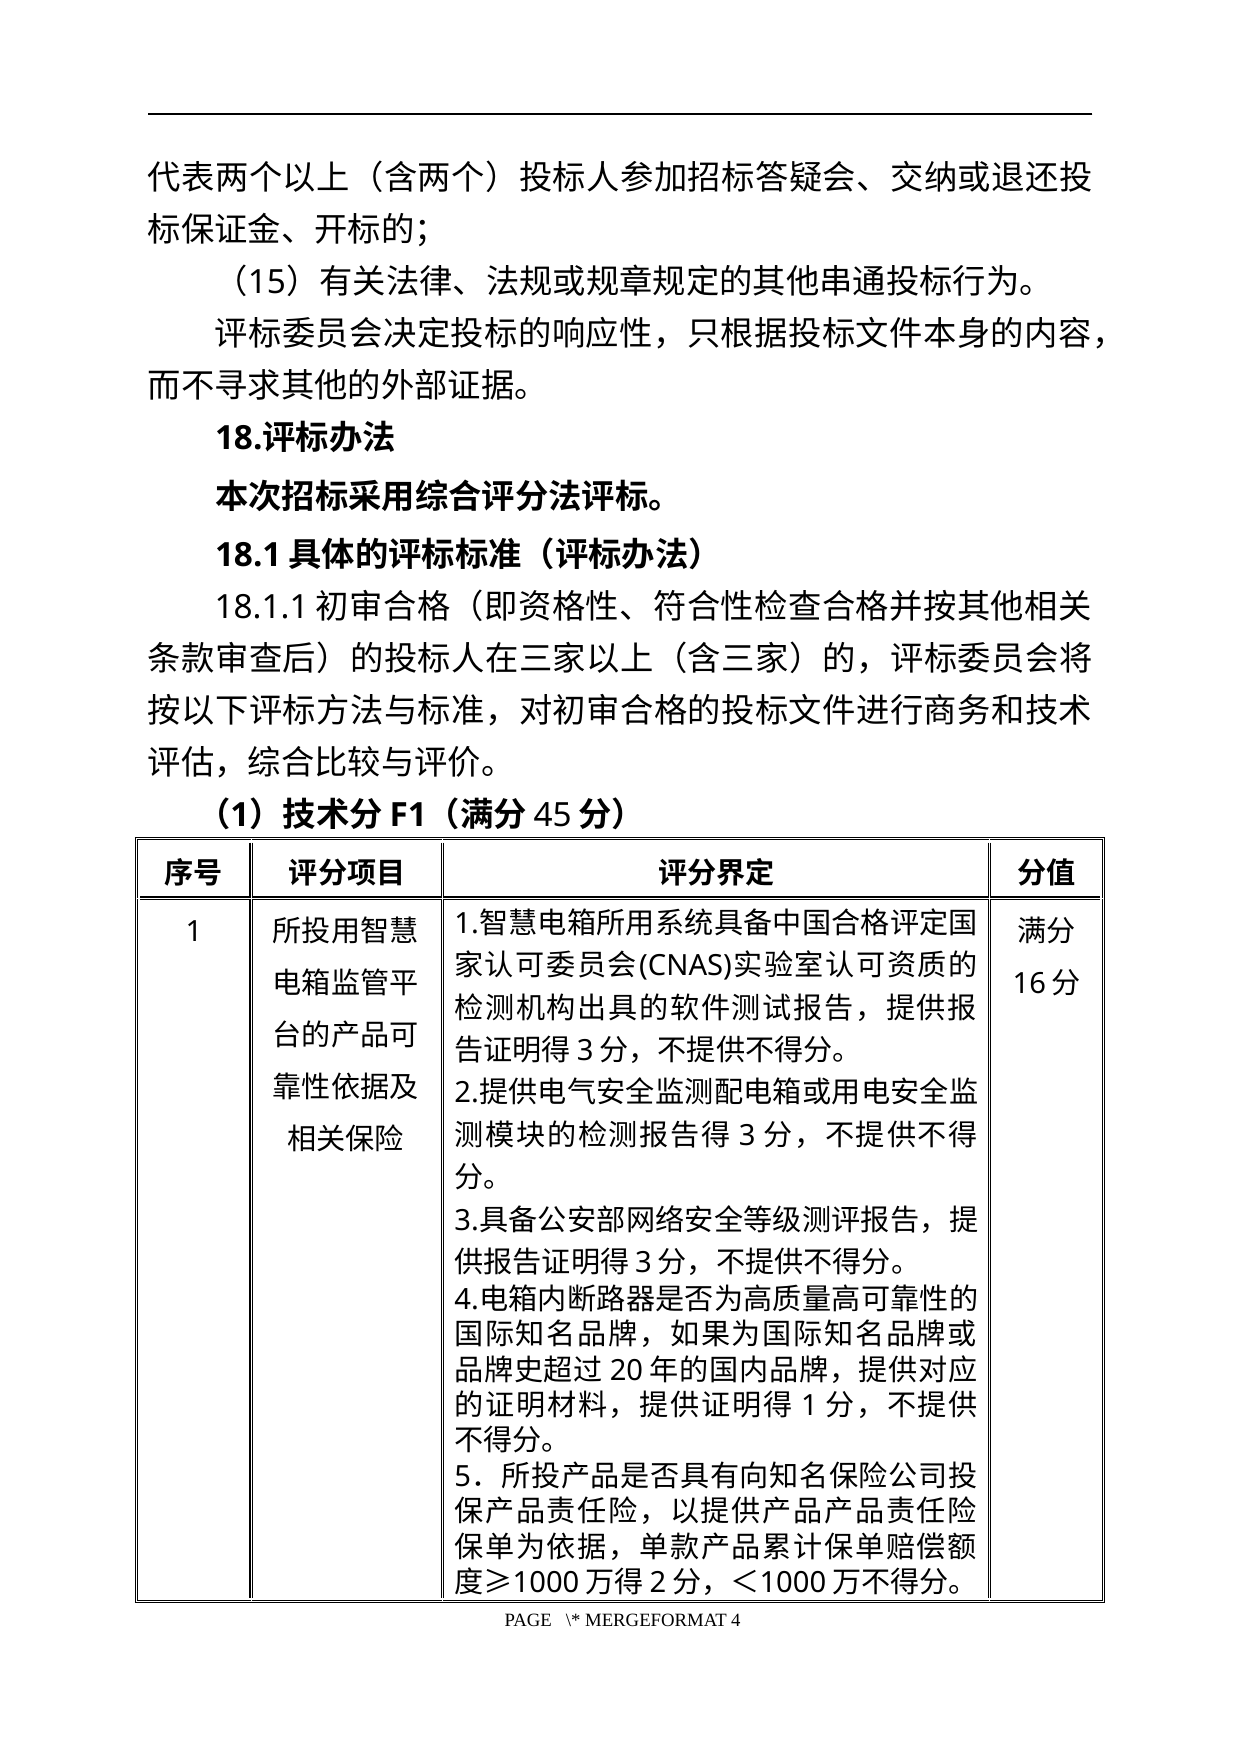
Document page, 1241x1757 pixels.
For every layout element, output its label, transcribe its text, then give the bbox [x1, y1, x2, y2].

text （15）有关法律、法规或规章规定的其他串通投标行为。 [148, 252, 1092, 304]
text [148, 148, 1092, 252]
text （1）技术分F1（满分45分） [148, 785, 1092, 837]
text 本次招标采用综合评分法评标。 [148, 466, 1092, 518]
text 评标委员会决定投标的响应性，只根据投标文件本身的内容，而不寻求其他的外部证据。 [148, 304, 1092, 408]
subtitle 18.评标办法 [148, 408, 1092, 460]
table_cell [443, 900, 989, 1599]
table_cell 1 [138, 896, 251, 1599]
table_header 评分界定 [443, 840, 989, 896]
table_header 序号 [138, 840, 251, 896]
table_header 分值 [989, 840, 1102, 896]
text 18.1具体的评标标准（评标办法） [148, 525, 1092, 577]
table_header 评分项目 [251, 838, 443, 896]
text 18.1.1初审合格（即资格性、符合性检查合格并按其他相关条款审查后）的投标人在三家以上（含三家）的，评标委员会将按以下评标方法与标准，对初审合格的投标文件进行商务和技术评估，综合比较与评价。 [148, 577, 1092, 785]
table_cell 所投用智慧电箱监管平台的产品可靠性依据及相关保险 [251, 896, 443, 1599]
table_cell 满分 16分 [989, 896, 1102, 1599]
